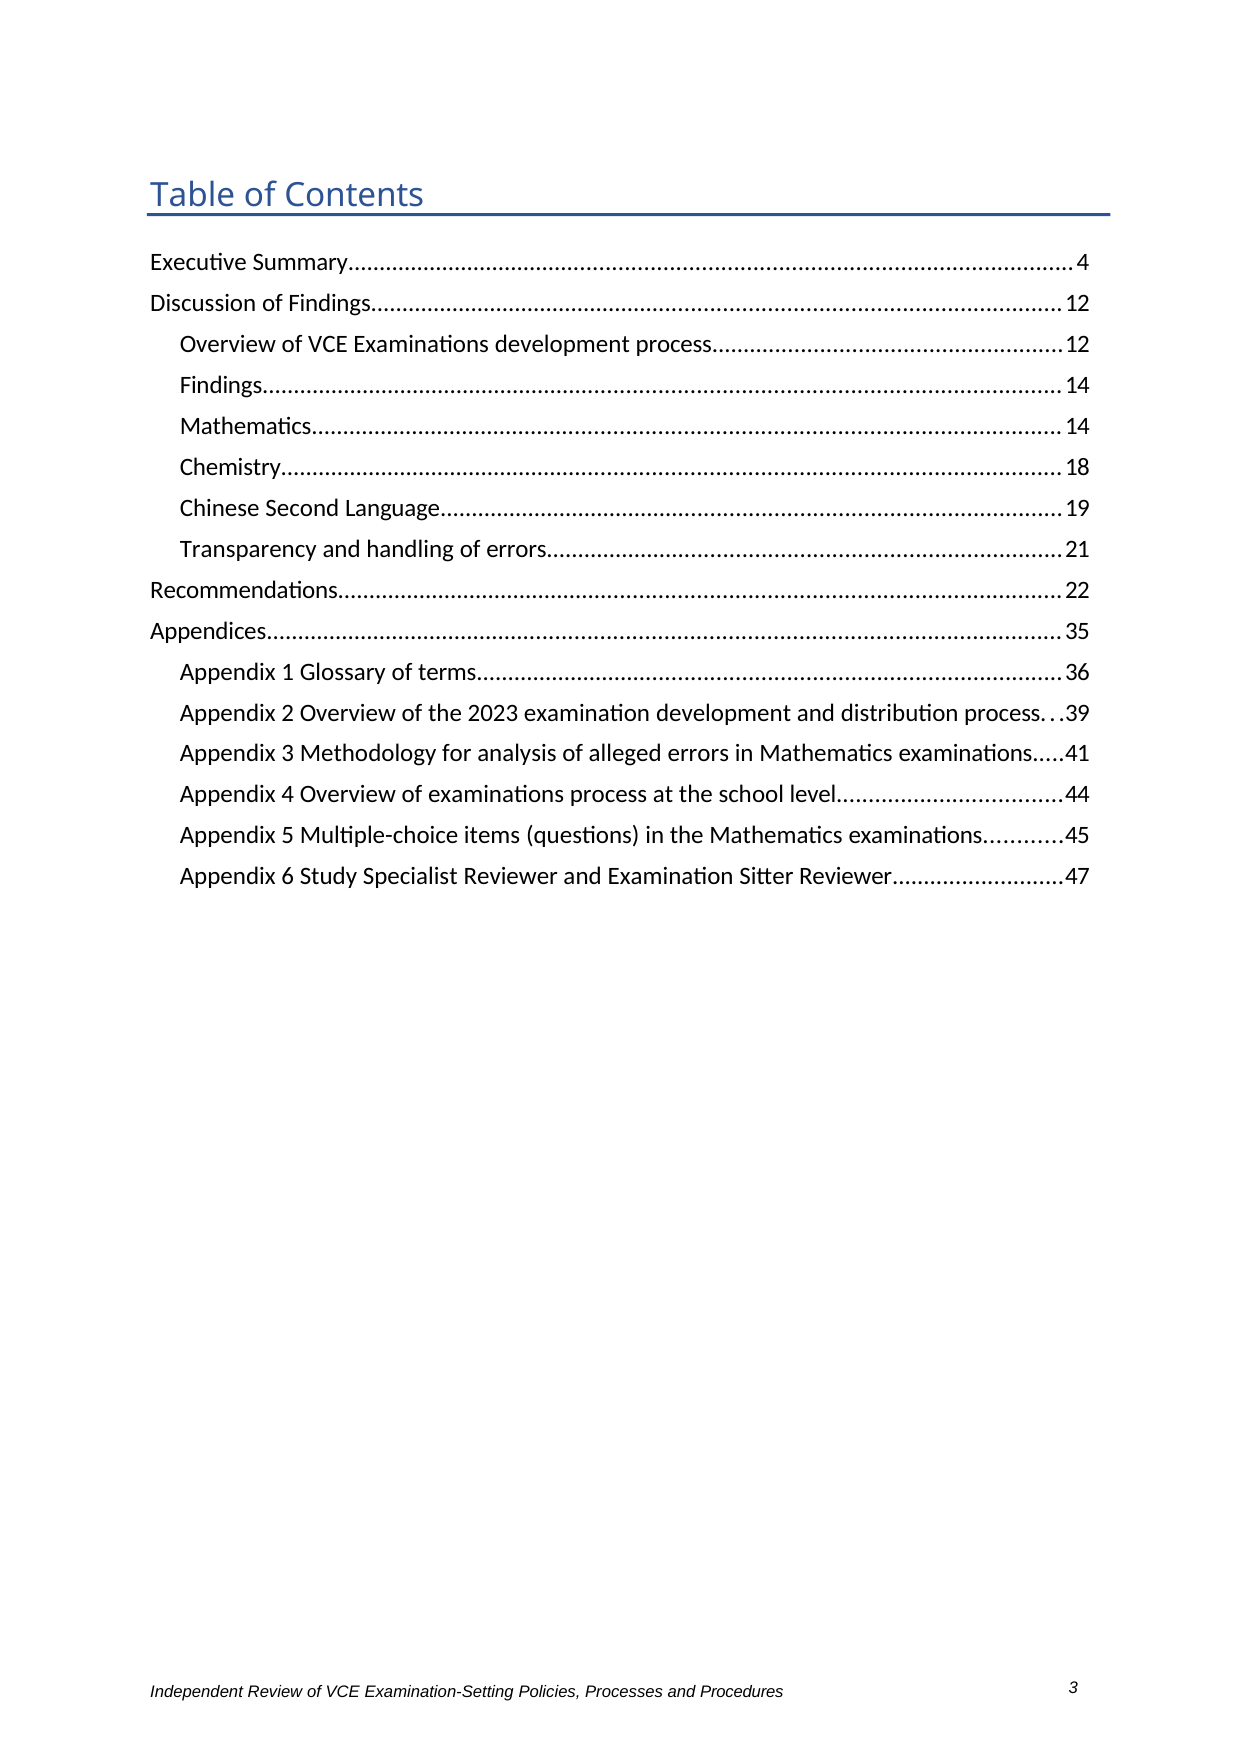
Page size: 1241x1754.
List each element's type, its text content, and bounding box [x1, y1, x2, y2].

text Mathematics 14 [179, 410, 1132, 441]
text Overview of VCE Examinations development process 12 [179, 328, 1132, 359]
text Executive Summary 4 [150, 246, 1132, 277]
text Recommendations 22 [150, 574, 1132, 604]
text Appendix 2 Overview of the 2023 examination development and distribution process 39 [179, 697, 1132, 727]
text Appendices 35 [150, 615, 1132, 645]
text Appendix 3 Methodology for analysis of alleged errors in Mathematics examinations 41 [179, 737, 1132, 768]
text Appendix 1 Glossary of terms 36 [179, 656, 1132, 686]
text Chinese Second Language 19 [179, 492, 1132, 522]
text Findings 14 [179, 369, 1132, 400]
text Appendix 4 Overview of examinations process at the school level 44 [179, 778, 1132, 809]
text Appendix 6 Study Specialist Reviewer and Examination Sitter Reviewer 47 [179, 860, 1132, 891]
text Chemistry 18 [179, 451, 1132, 482]
text Transparency and handling of errors 21 [179, 533, 1132, 563]
text Discussion of Findings 12 [150, 287, 1132, 318]
text Table of Contents [150, 171, 1132, 216]
text Appendix 5 Multiple-choice items (questions) in the Mathematics examinations 45 [179, 819, 1132, 850]
